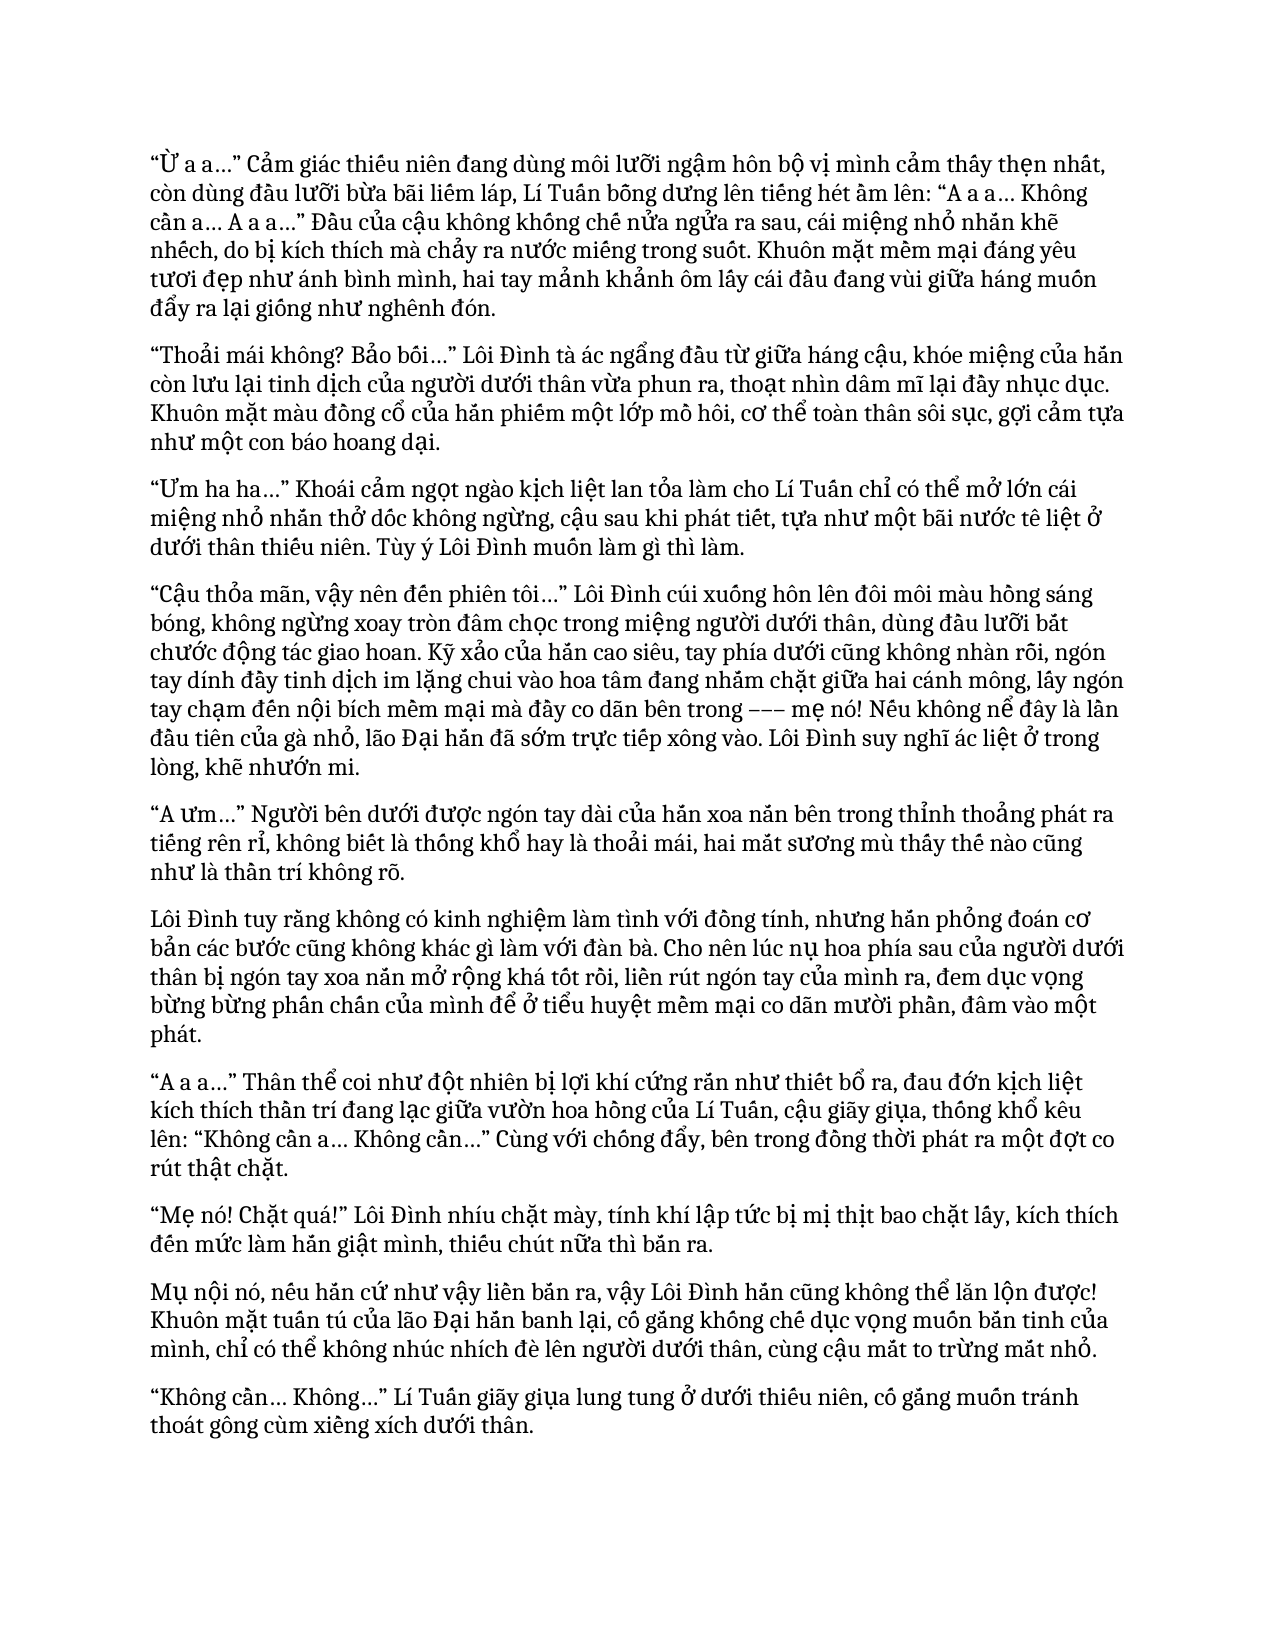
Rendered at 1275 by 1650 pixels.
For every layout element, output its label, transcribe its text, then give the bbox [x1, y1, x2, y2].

text “Thoải mái không? Bảo bối…” Lôi Đình tà ác ngẩng đầu từ giữa háng cậu, khóe miệng của hắn còn lưu lại tinh dịch của người dưới thân vừa phun ra, thoạt nhìn dâm mĩ lại đầy nhục dục. Khuôn mặt màu đồng cổ của hắn phiếm một lớp mồ hôi, cơ thể toàn thân sôi sục, gợi cảm tựa như một con báo hoang dại. [150, 341, 1125, 456]
text “Ưm ha ha…” Khoái cảm ngọt ngào kịch liệt lan tỏa làm cho Lí Tuấn chỉ có thể mở lớn cái miệng nhỏ nhắn thở dốc không ngừng, cậu sau khi phát tiết, tựa như một bãi nước tê liệt ở dưới thân thiếu niên. Tùy ý Lôi Đình muốn làm gì thì làm. [150, 475, 1125, 561]
text “A ưm…” Người bên dưới được ngón tay dài của hắn xoa nắn bên trong thỉnh thoảng phát ra tiếng rên rỉ, không biết là thống khổ hay là thoải mái, hai mắt sương mù thấy thế nào cũng như là thần trí không rõ. [150, 800, 1125, 886]
text Lôi Đình tuy rằng không có kinh nghiệm làm tình với đồng tính, nhưng hắn phỏng đoán cơ bản các bước cũng không khác gì làm với đàn bà. Cho nên lúc nụ hoa phía sau của người dưới thân bị ngón tay xoa nắn mở rộng khá tốt rồi, liền rút ngón tay của mình ra, đem dục vọng bừng bừng phấn chấn của mình để ở tiểu huyệt mềm mại co dãn mười phần, đâm vào một phát. [150, 905, 1125, 1049]
text “Không cần… Không…” Lí Tuấn giãy giụa lung tung ở dưới thiếu niên, cố gắng muốn tránh thoát gông cùm xiềng xích dưới thân. [150, 1382, 1125, 1440]
text “Mẹ nó! Chặt quá!” Lôi Đình nhíu chặt mày, tính khí lập tức bị mị thịt bao chặt lấy, kích thích đến mức làm hắn giật mình, thiếu chút nữa thì bắn ra. [150, 1201, 1125, 1259]
text “A a a…” Thân thể coi như đột nhiên bị lợi khí cứng rắn như thiết bổ ra, đau đớn kịch liệt kích thích thần trí đang lạc giữa vườn hoa hồng của Lí Tuấn, cậu giãy giụa, thống khổ kêu lên: “Không cần a… Không cần…” Cùng với chống đẩy, bên trong đồng thời phát ra một đợt co rút thật chặt. [150, 1067, 1125, 1182]
text “Cậu thỏa mãn, vậy nên đến phiên tôi…” Lôi Đình cúi xuống hôn lên đôi môi màu hồng sáng bóng, không ngừng xoay tròn đâm chọc trong miệng người dưới thân, dùng đầu lưỡi bắt chước động tác giao hoan. Kỹ xảo của hắn cao siêu, tay phía dưới cũng không nhàn rỗi, ngón tay dính đầy tinh dịch im lặng chui vào hoa tâm đang nhắm chặt giữa hai cánh mông, lấy ngón tay chạm đến nội bích mềm mại mà đầy co dãn bên trong ––– mẹ nó! Nếu không nể đây là lần đầu tiên của gà nhỏ, lão Đại hắn đã sớm trực tiếp xông vào. Lôi Đình suy nghĩ ác liệt ở trong lòng, khẽ nhướn mi. [150, 580, 1125, 781]
text Mụ nội nó, nếu hắn cứ như vậy liền bắn ra, vậy Lôi Đình hắn cũng không thể lăn lộn được! Khuôn mặt tuấn tú của lão Đại hắn banh lại, cố gắng khống chế dục vọng muốn bắn tinh của mình, chỉ có thể không nhúc nhích đè lên người dưới thân, cùng cậu mắt to trừng mắt nhỏ. [150, 1277, 1125, 1364]
text “Ừ a a…” Cảm giác thiếu niên đang dùng môi lưỡi ngậm hôn bộ vị mình cảm thấy thẹn nhất, còn dùng đầu lưỡi bừa bãi liếm láp, Lí Tuấn bỗng dưng lên tiếng hét ầm lên: “A a a… Không cần a… A a a…” Đầu của cậu không khống chế nửa ngửa ra sau, cái miệng nhỏ nhắn khẽ nhếch, do bị kích thích mà chảy ra nước miếng trong suốt. Khuôn mặt mềm mại đáng yêu tươi đẹp như ánh bình mình, hai tay mảnh khảnh ôm lấy cái đầu đang vùi giữa háng muốn đẩy ra lại giống như nghênh đón. [150, 150, 1125, 322]
